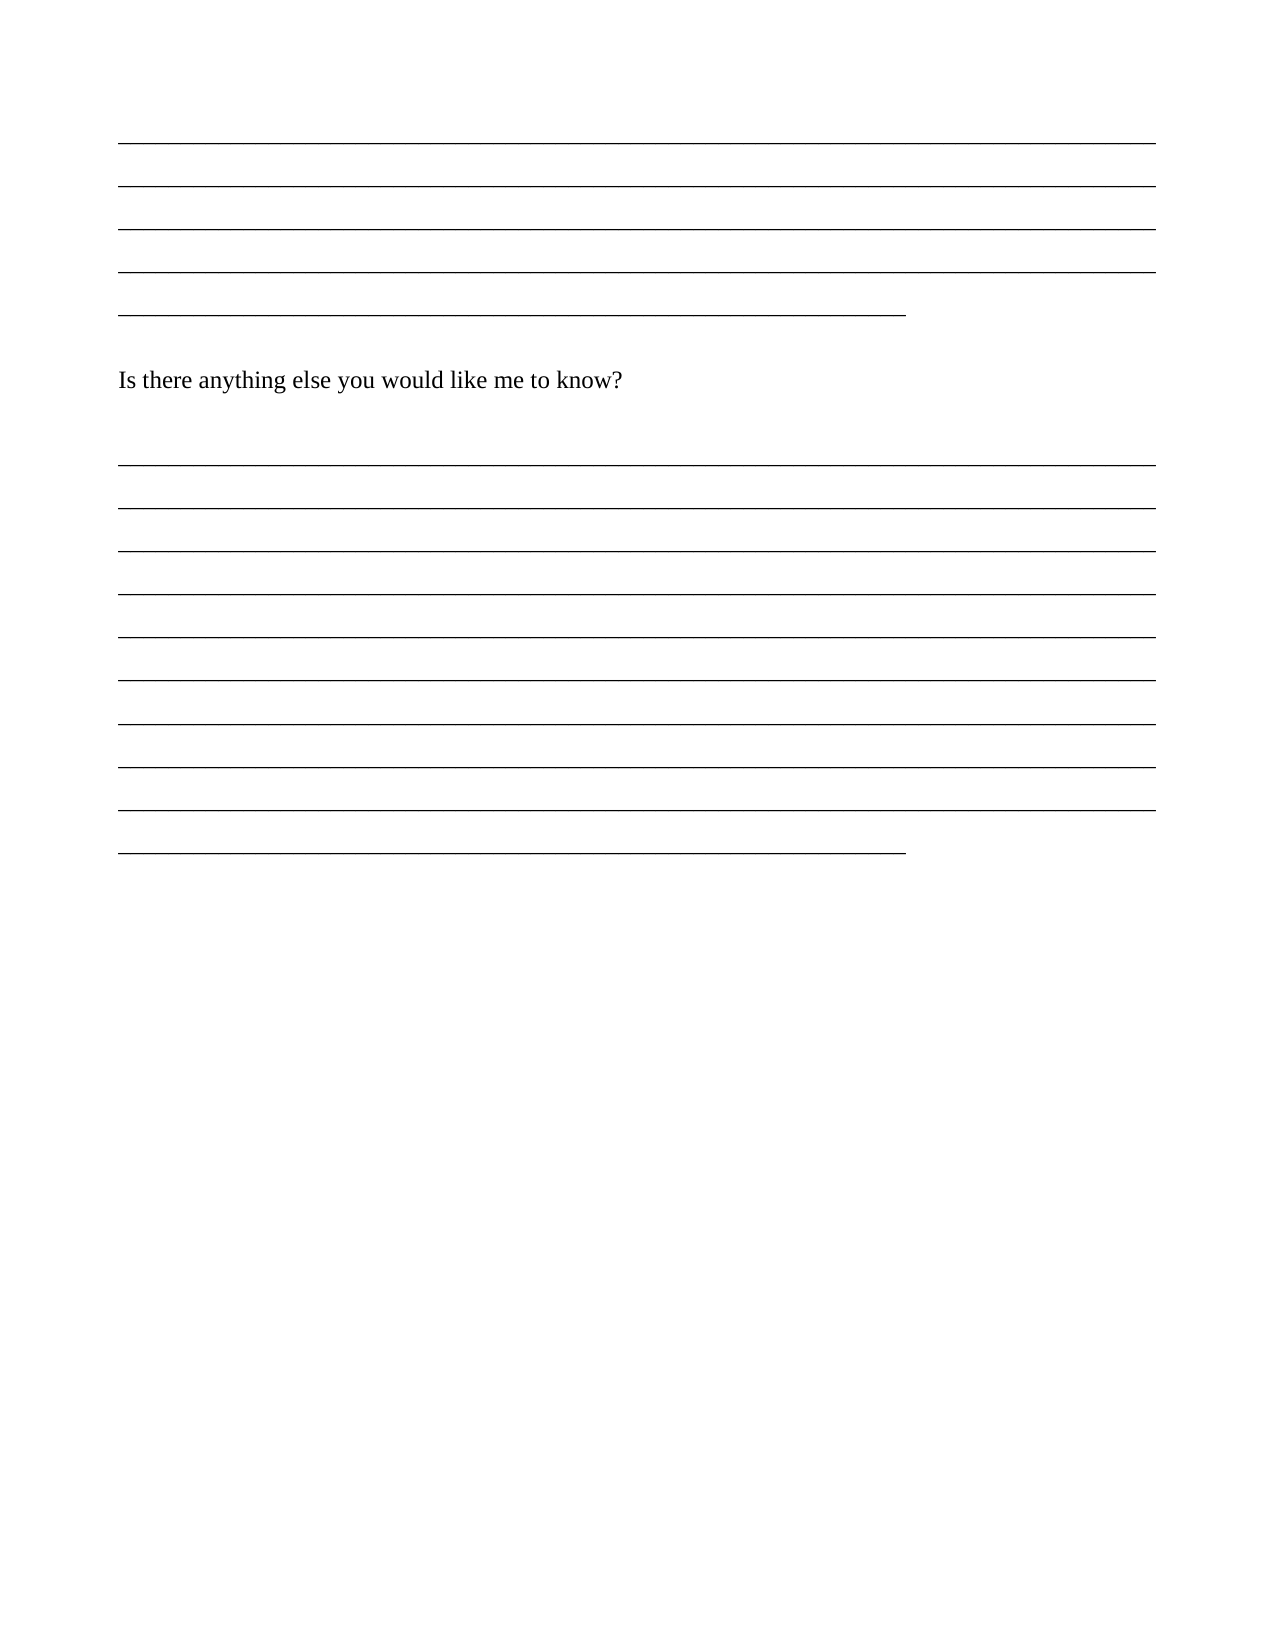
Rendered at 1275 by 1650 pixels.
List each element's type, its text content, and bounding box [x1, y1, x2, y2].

text Is there anything else you would like me to know? [118, 365, 1157, 394]
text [118, 118, 1157, 319]
